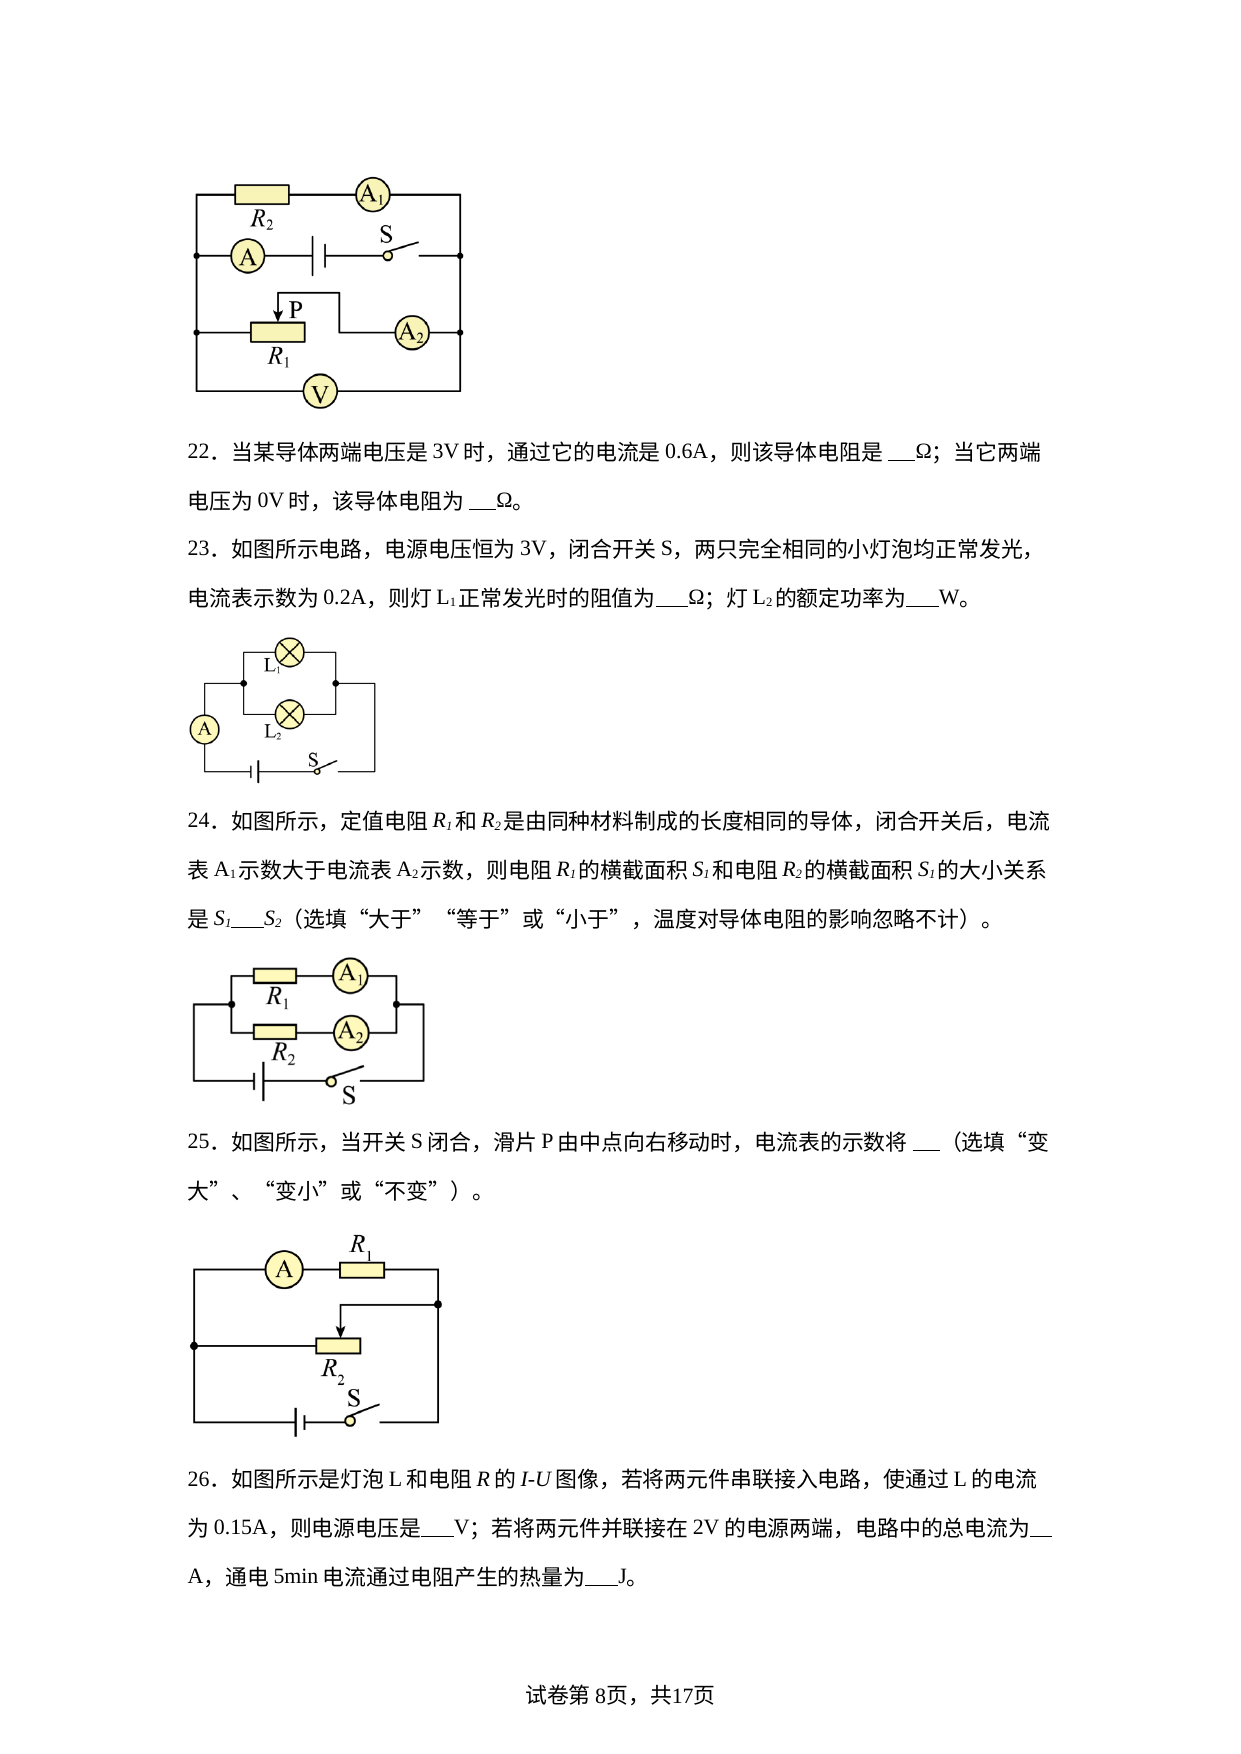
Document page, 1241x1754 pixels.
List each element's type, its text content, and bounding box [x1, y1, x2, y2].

text 24．如图所示，定值电阻R1和R2是由同种材料制成的长度相同的导体，闭合开关后，电流表A1示数大于电流表A2示数，则电阻R1的横截面积S1和电阻R2的横截面积S1的大小关系是S1 S2（选填“大于”“等于”或“小于”，温度对导体电阻的影响忽略不计）。 [187, 804, 1053, 934]
text 23．如图所示电路，电源电压恒为3V，闭合开关S，两只完全相同的小灯泡均正常发光，电流表示数为0.2A，则灯L1正常发光时的阻值为 Ω；灯L2的额定功率为 W。 [187, 532, 1053, 613]
text 26．如图所示是灯泡L和电阻R的I-U图像，若将两元件串联接入电路，使通过L的电流为0.15A，则电源电压是 V；若将两元件并联接在2V的电源两端，电路中的总电流为 A，通电5min电流通过电阻产生的热量为 J。 [187, 1462, 1053, 1592]
picture [187, 635, 377, 785]
picture [187, 1232, 444, 1439]
text 22．当某导体两端电压是3V时，通过它的电流是0.6A，则该导体电阻是 Ω；当它两端电压为0V时，该导体电阻为 Ω。 [187, 434, 1053, 516]
text 25．如图所示，当开关S闭合，滑片P由中点向右移动时，电流表的示数将 （选填“变大”、“变小”或“不变”）。 [187, 1125, 1053, 1206]
picture [187, 952, 430, 1110]
picture [187, 170, 466, 413]
